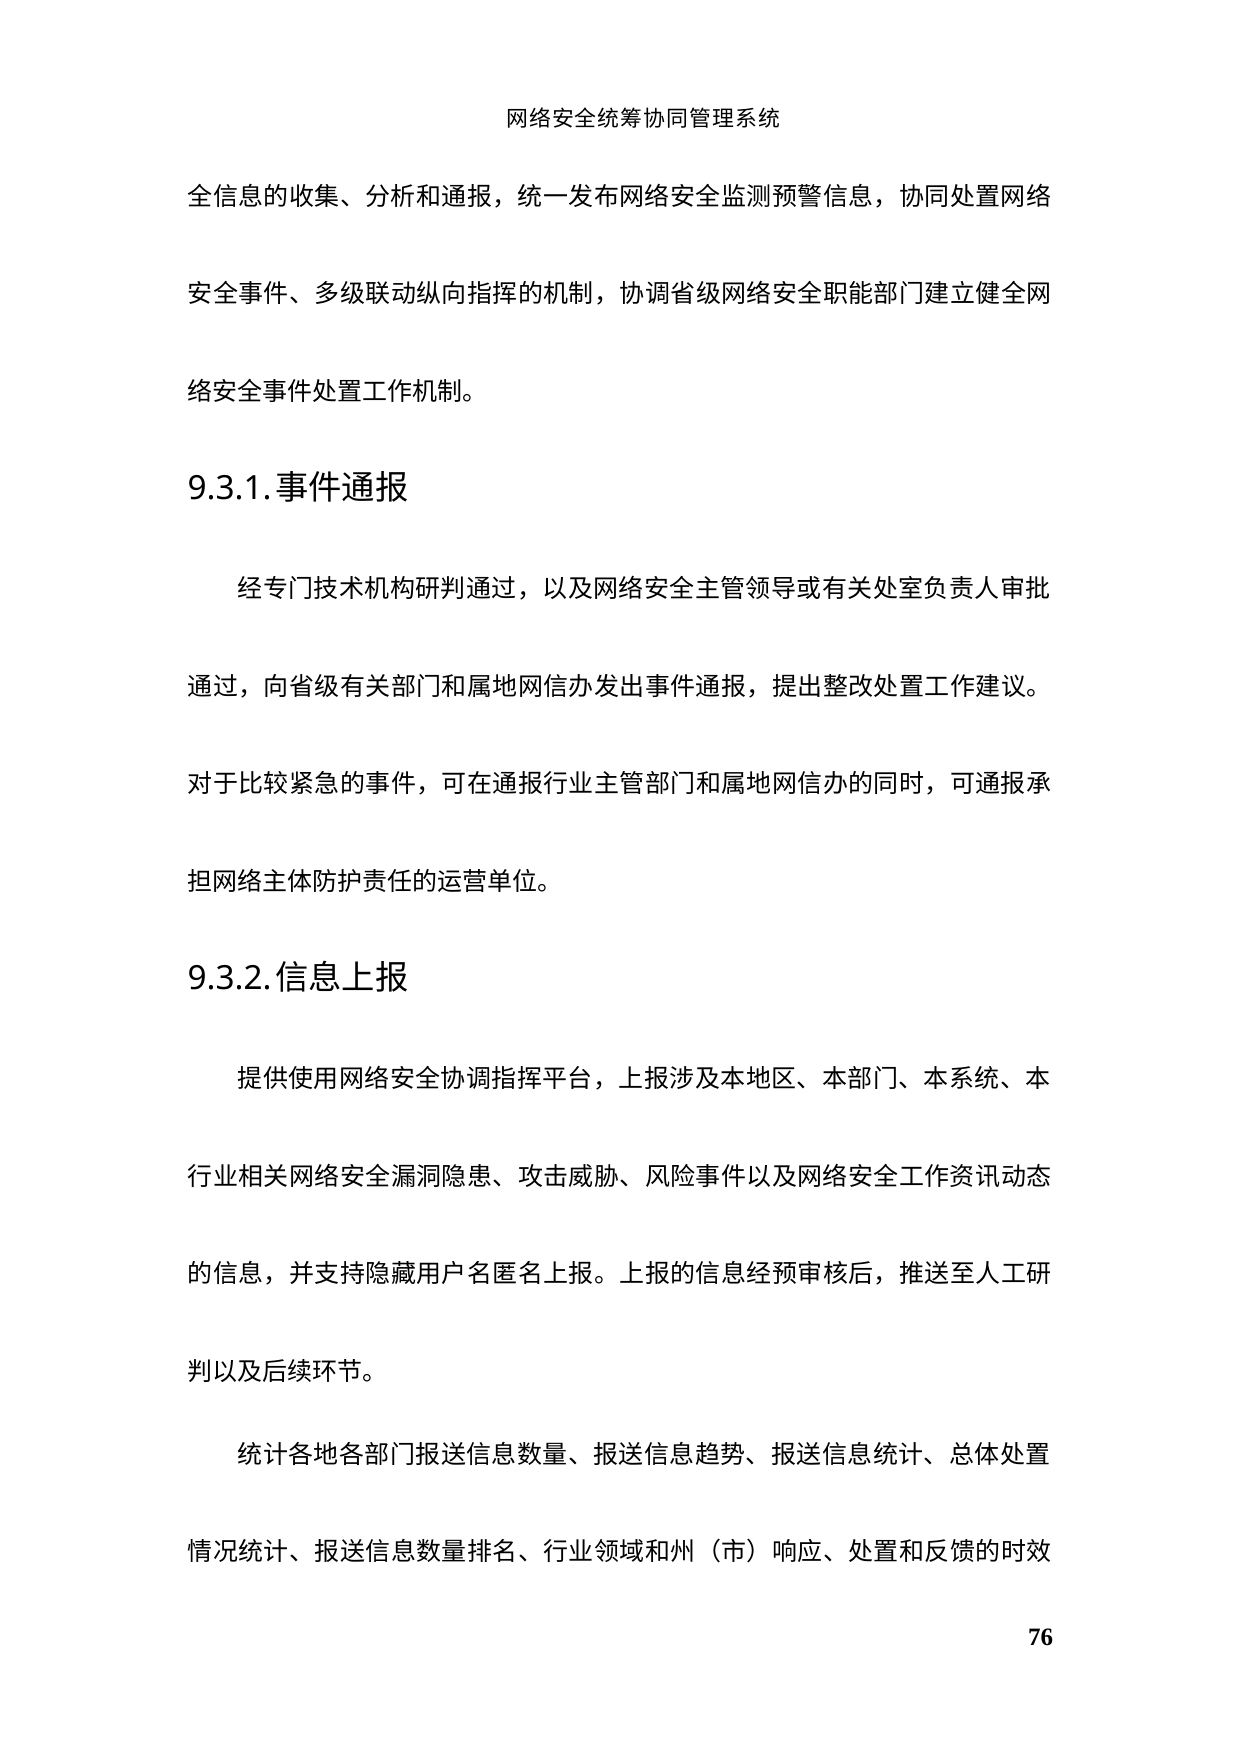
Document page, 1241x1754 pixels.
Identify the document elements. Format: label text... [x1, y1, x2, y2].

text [187, 1420, 1053, 1582]
text 经专门技术机构研判通过，以及网络安全主管领导或有关处室负责人审批通过，向省级有关部门和属地网信办发出事件通报，提出整改处置工作建议。对于比较紧急的事件，可在通报行业主管部门和属地网信办的同时，可通报承担网络主体防护责任的运营单位。 [187, 554, 1053, 912]
subtitle 信息上报 [187, 942, 1053, 1007]
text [187, 162, 1053, 422]
subtitle 事件通报 [187, 453, 1053, 518]
text 提供使用网络安全协调指挥平台，上报涉及本地区、本部门、本系统、本行业相关网络安全漏洞隐患、攻击威胁、风险事件以及网络安全工作资讯动态的信息，并支持隐藏用户名匿名上报。上报的信息经预审核后，推送至人工研判以及后续环节。 [187, 1044, 1053, 1402]
